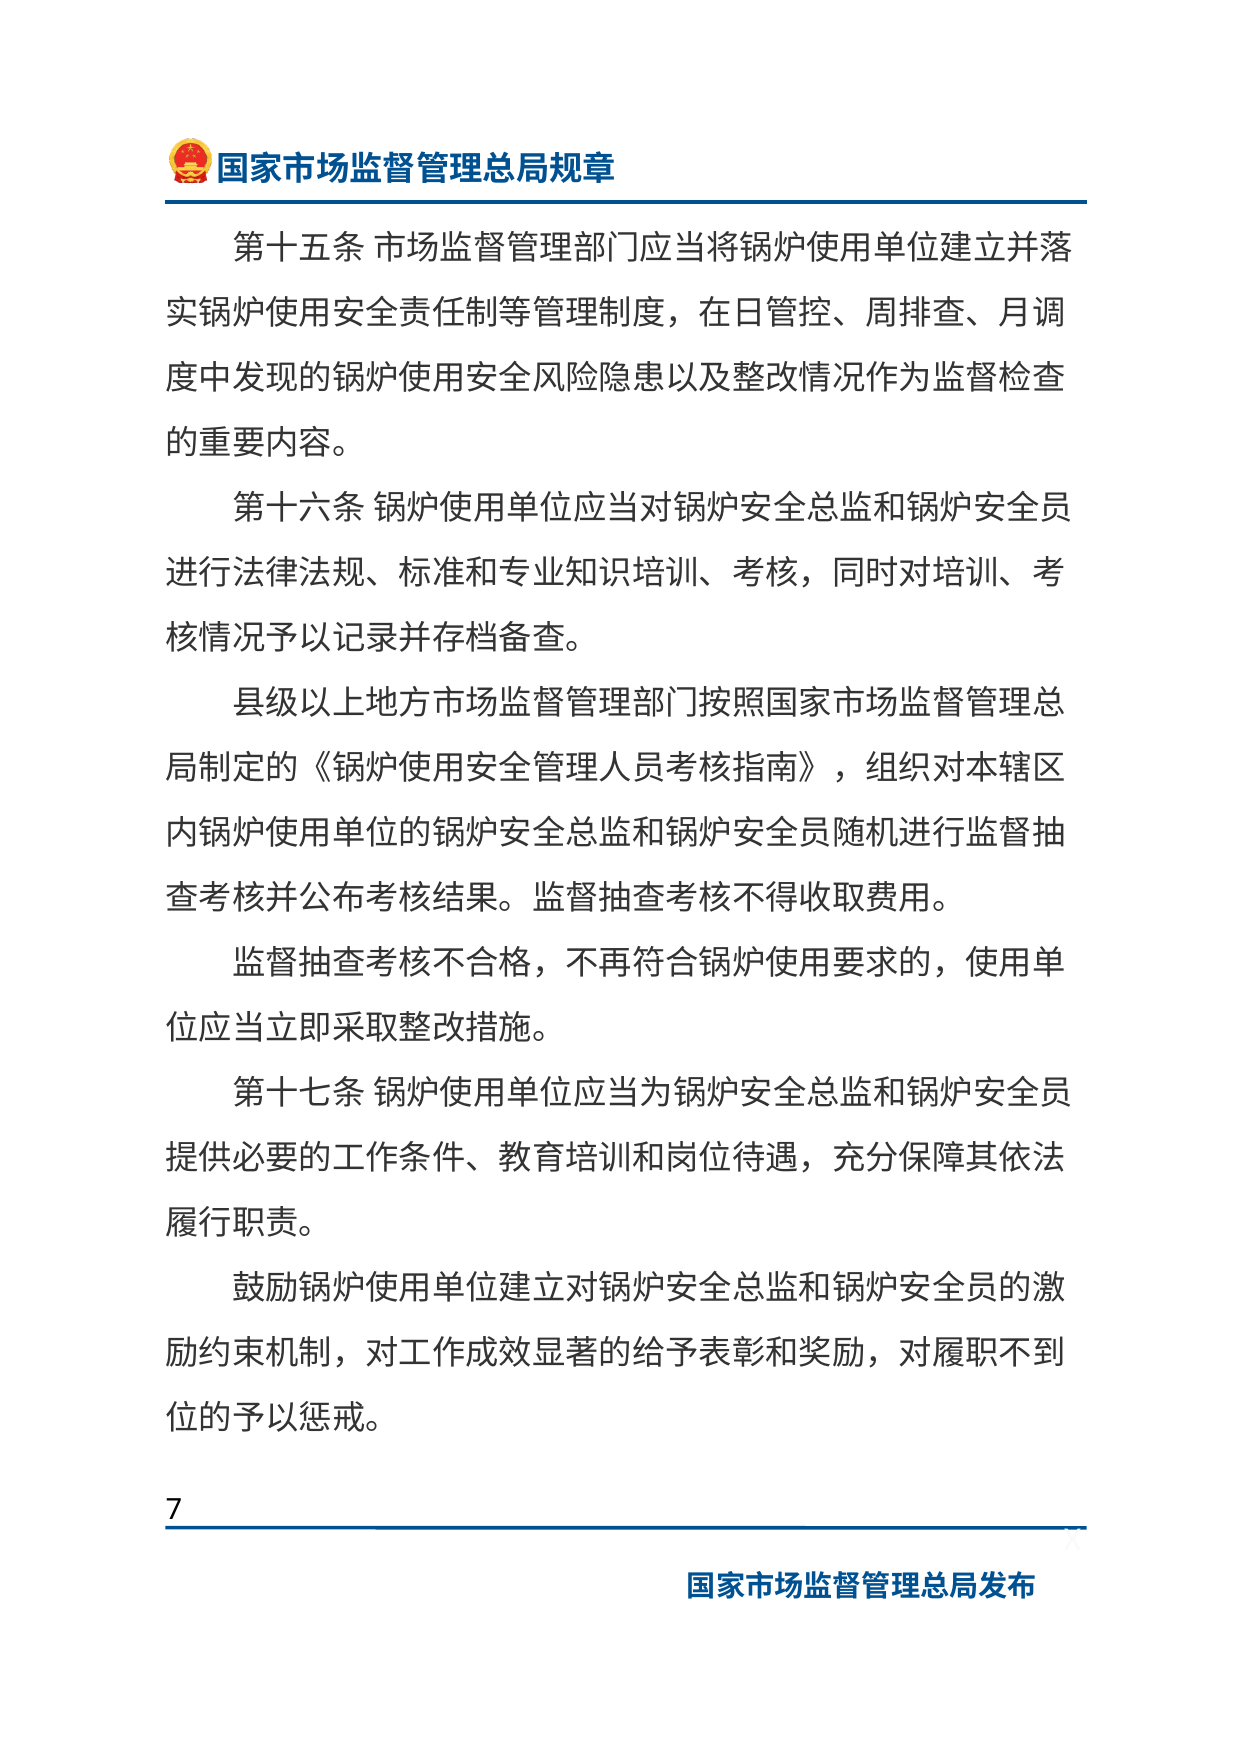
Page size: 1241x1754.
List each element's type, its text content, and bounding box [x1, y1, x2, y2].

text 县级以上地方市场监督管理部门按照国家市场监督管理总局制定的《锅炉使用安全管理人员考核指南》，组织对本辖区内锅炉使用单位的锅炉安全总监和锅炉安全员随机进行监督抽查考核并公布考核结果。监督抽查考核不得收取费用。 [165, 668, 1087, 928]
text 鼓励锅炉使用单位建立对锅炉安全总监和锅炉安全员的激励约束机制，对工作成效显著的给予表彰和奖励，对履职不到位的予以惩戒。 [165, 1253, 1087, 1448]
text 监督抽查考核不合格，不再符合锅炉使用要求的，使用单位应当立即采取整改措施。 [165, 928, 1087, 1058]
picture [165, 136, 216, 187]
text 第十六条 锅炉使用单位应当对锅炉安全总监和锅炉安全员进行法律法规、标准和专业知识培训、考核，同时对培训、考核情况予以记录并存档备查。 [165, 473, 1087, 668]
text 第十七条 锅炉使用单位应当为锅炉安全总监和锅炉安全员提供必要的工作条件、教育培训和岗位待遇，充分保障其依法履行职责。 [165, 1058, 1087, 1253]
text 第十五条 市场监督管理部门应当将锅炉使用单位建立并落实锅炉使用安全责任制等管理制度，在日管控、周排查、月调度中发现的锅炉使用安全风险隐患以及整改情况作为监督检查的重要内容。 [165, 213, 1087, 473]
